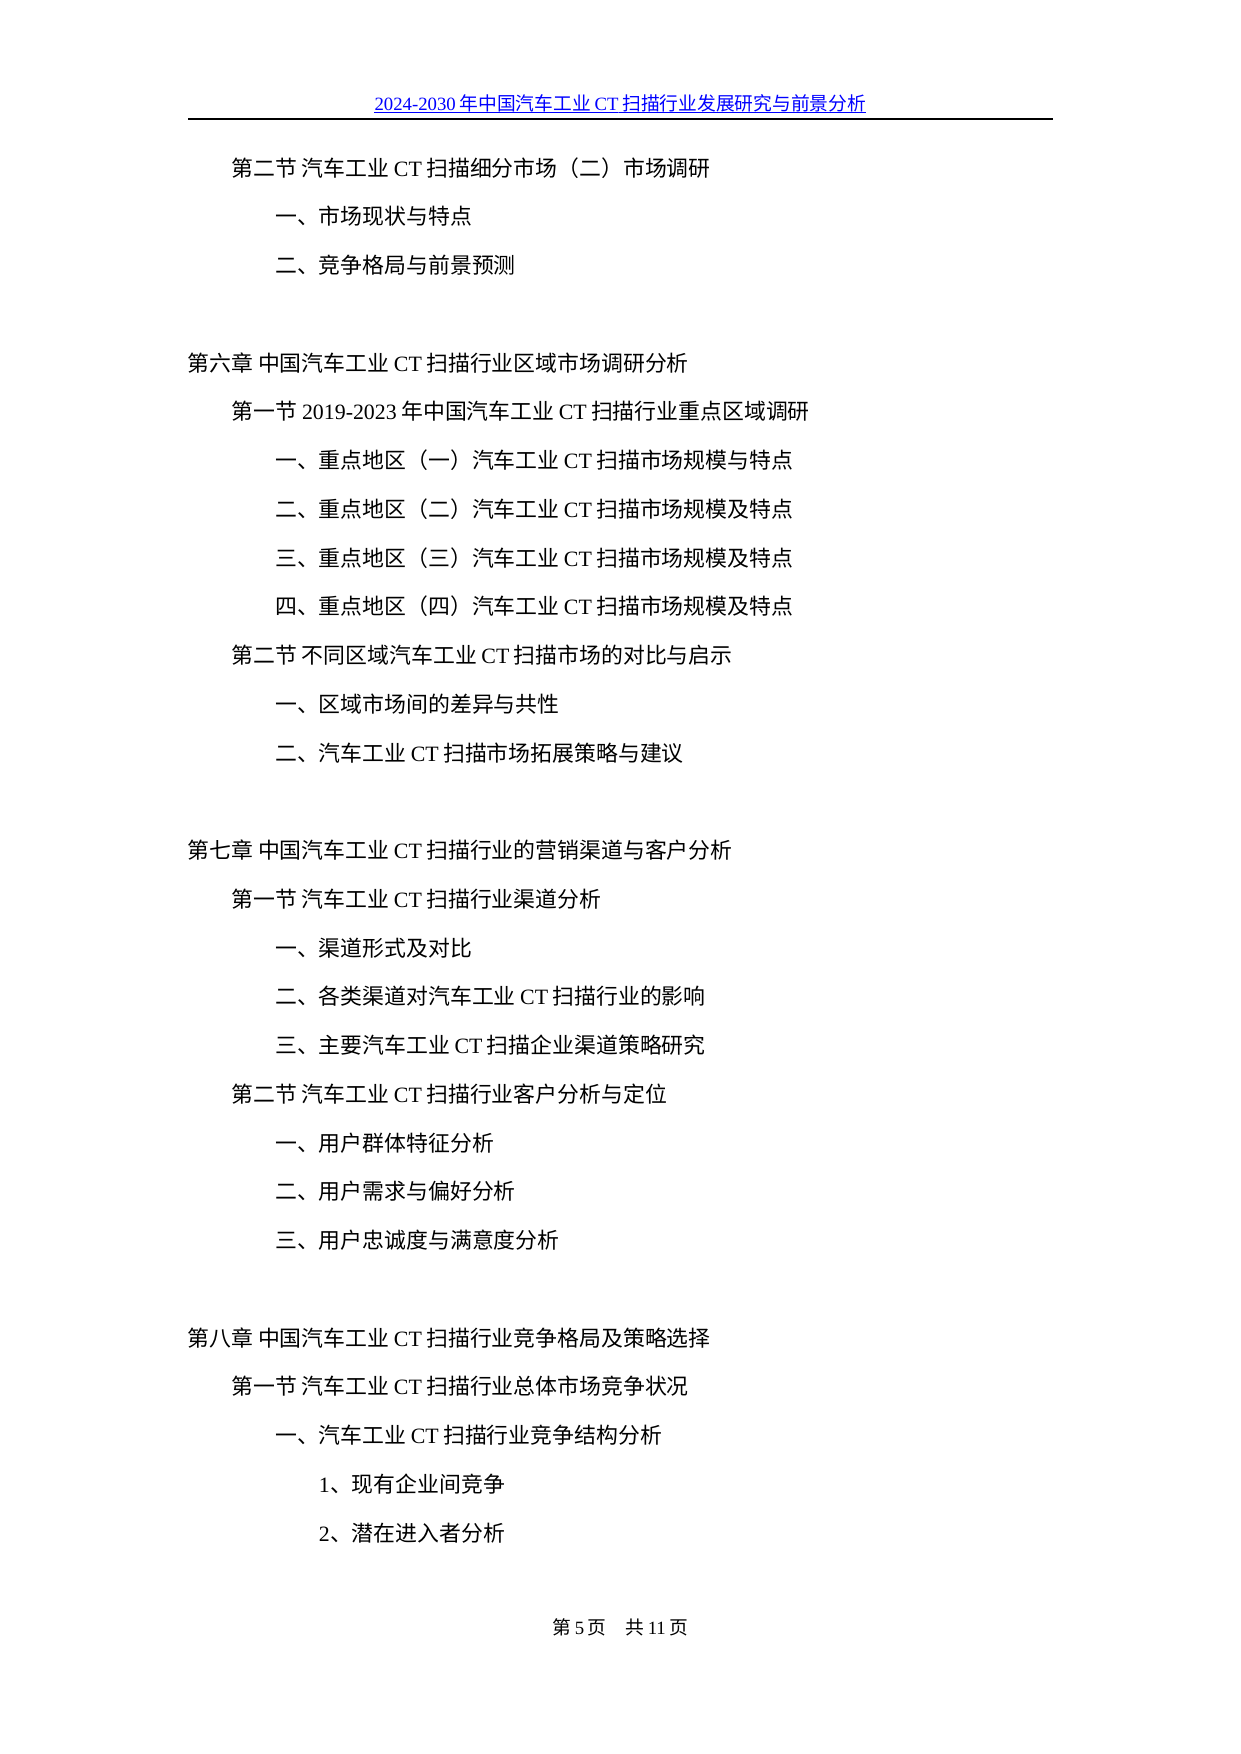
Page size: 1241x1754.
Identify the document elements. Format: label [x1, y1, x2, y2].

text [187, 150, 1053, 1548]
